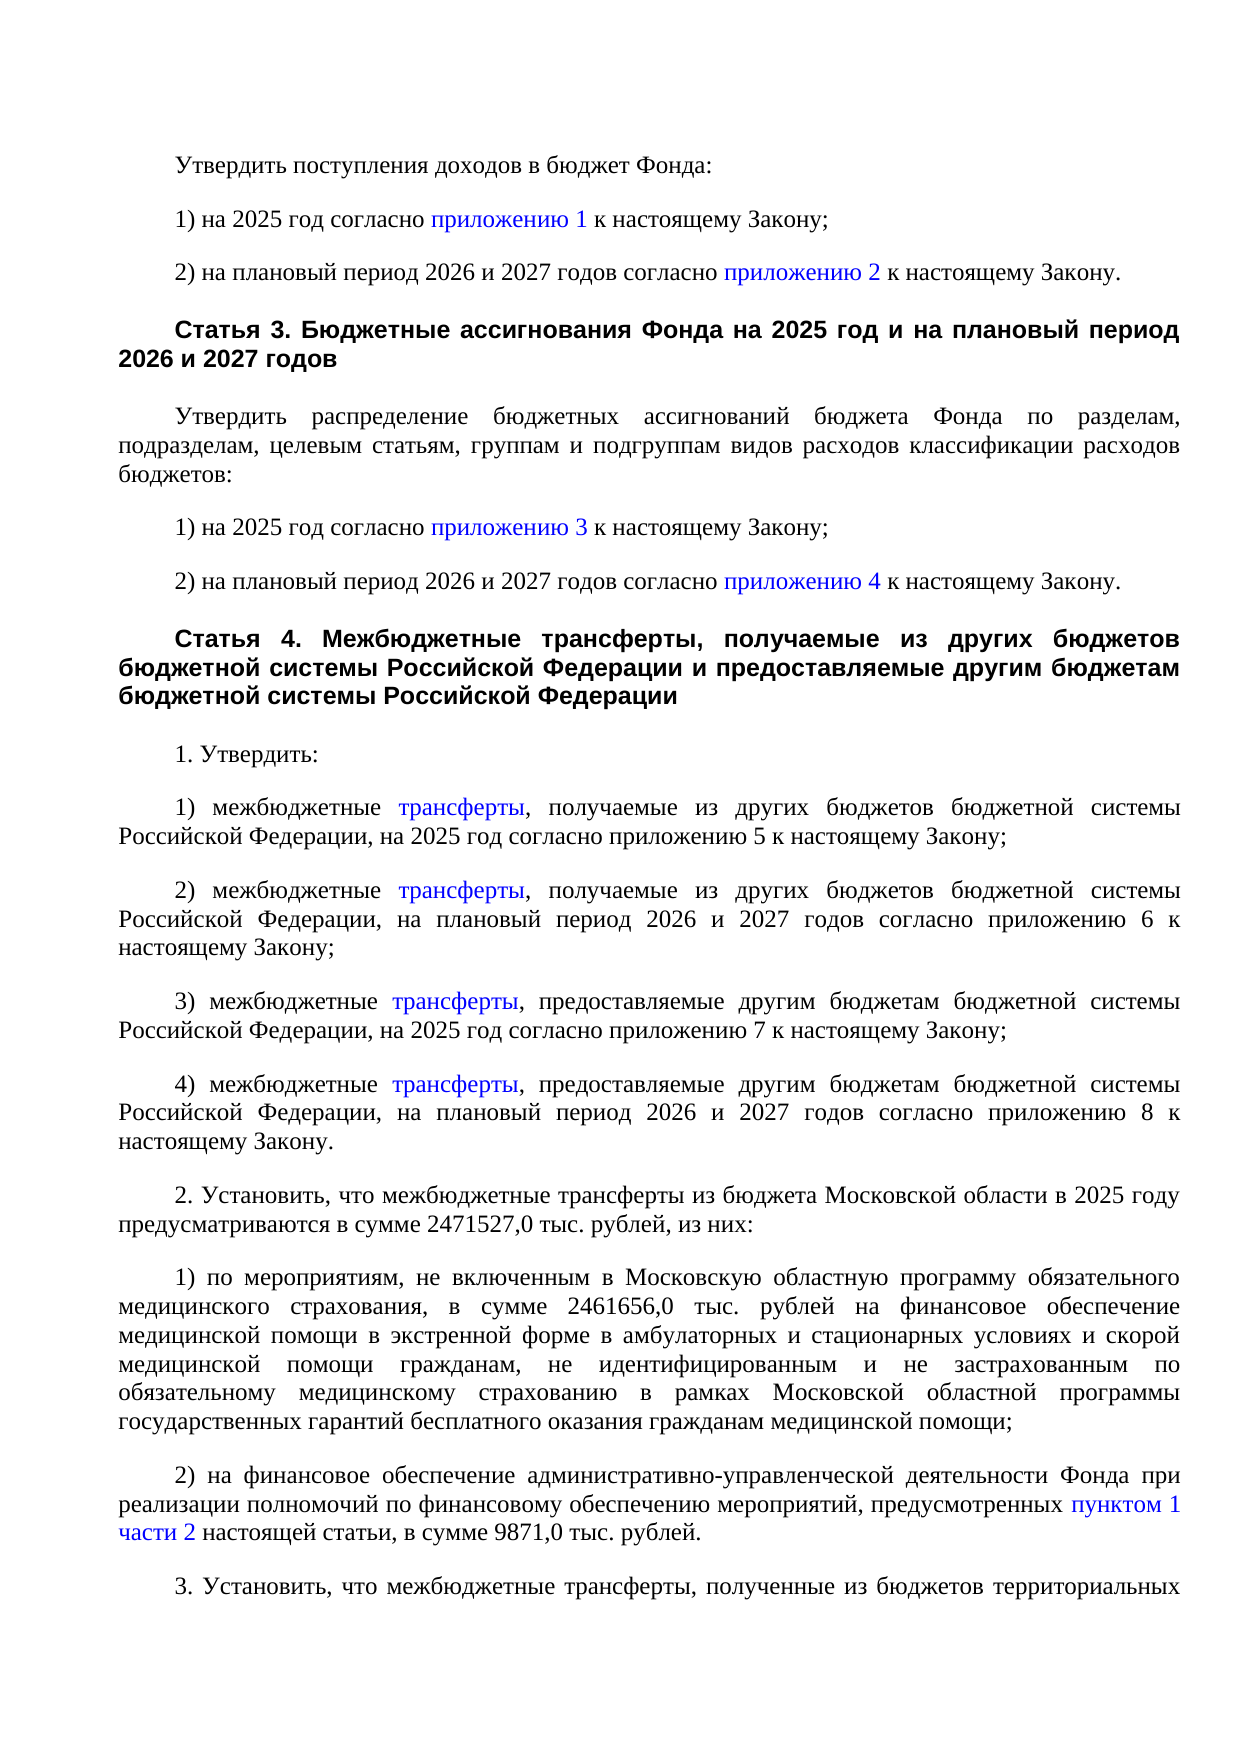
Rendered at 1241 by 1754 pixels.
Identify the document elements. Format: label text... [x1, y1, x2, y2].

text 2) на плановый период 2026 и 2027 годов согласно приложению 2 к настоящему Закону. [118, 257, 1181, 286]
text 3) межбюджетные трансферты, предоставляемые другим бюджетам бюджетной системы Российской Федерации, на 2025 год согласно приложению 7 к настоящему Закону; [118, 986, 1181, 1044]
text 1) на 2025 год согласно приложению 1 к настоящему Закону; [118, 204, 1181, 232]
text 1) на 2025 год согласно приложению 3 к настоящему Закону; [118, 512, 1181, 541]
title Статья 4. Межбюджетные трансферты, получаемые из других бюджетов бюджетной системы Российской Федерации и предоставляемые другим бюджетам бюджетной системы Российской Федерации [118, 624, 1181, 710]
text 1) межбюджетные трансферты, получаемые из других бюджетов бюджетной системы Российской Федерации, на 2025 год согласно приложению 5 к настоящему Закону; [118, 792, 1181, 850]
text 1) по мероприятиям, не включенным в Московскую областную программу обязательного медицинского страхования, в сумме 2461656,0 тыс. рублей на финансовое обеспечение медицинской помощи в экстренной форме в амбулаторных и стационарных условиях и скорой медицинской помощи гражданам, не идентифицированным и не застрахованным по обязательному медицинскому страхованию в рамках Московской областной программы государственных гарантий бесплатного оказания гражданам медицинской помощи; [118, 1262, 1181, 1435]
text 2) межбюджетные трансферты, получаемые из других бюджетов бюджетной системы Российской Федерации, на плановый период 2026 и 2027 годов согласно приложению 6 к настоящему Закону; [118, 875, 1181, 961]
text 2. Установить, что межбюджетные трансферты из бюджета Московской области в 2025 году предусматриваются в сумме 2471527,0 тыс. рублей, из них: [118, 1180, 1181, 1237]
text 1. Утвердить: [118, 739, 1181, 767]
text 2) на финансовое обеспечение административно-управленческой деятельности Фонда при реализации полномочий по финансовому обеспечению мероприятий, предусмотренных пунктом 1 части 2 настоящей статьи, в сумме 9871,0 тыс. рублей. [118, 1460, 1181, 1546]
text 4) межбюджетные трансферты, предоставляемые другим бюджетам бюджетной системы Российской Федерации, на плановый период 2026 и 2027 годов согласно приложению 8 к настоящему Закону. [118, 1069, 1181, 1155]
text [118, 1571, 1181, 1600]
text Утвердить поступления доходов в бюджет Фонда: [118, 150, 1181, 179]
text Утвердить распределение бюджетных ассигнований бюджета Фонда по разделам, подразделам, целевым статьям, группам и подгруппам видов расходов классификации расходов бюджетов: [118, 401, 1181, 487]
title Статья 3. Бюджетные ассигнования Фонда на 2025 год и на плановый период 2026 и 2027 годов [118, 315, 1181, 372]
text 2) на плановый период 2026 и 2027 годов согласно приложению 4 к настоящему Закону. [118, 566, 1181, 595]
